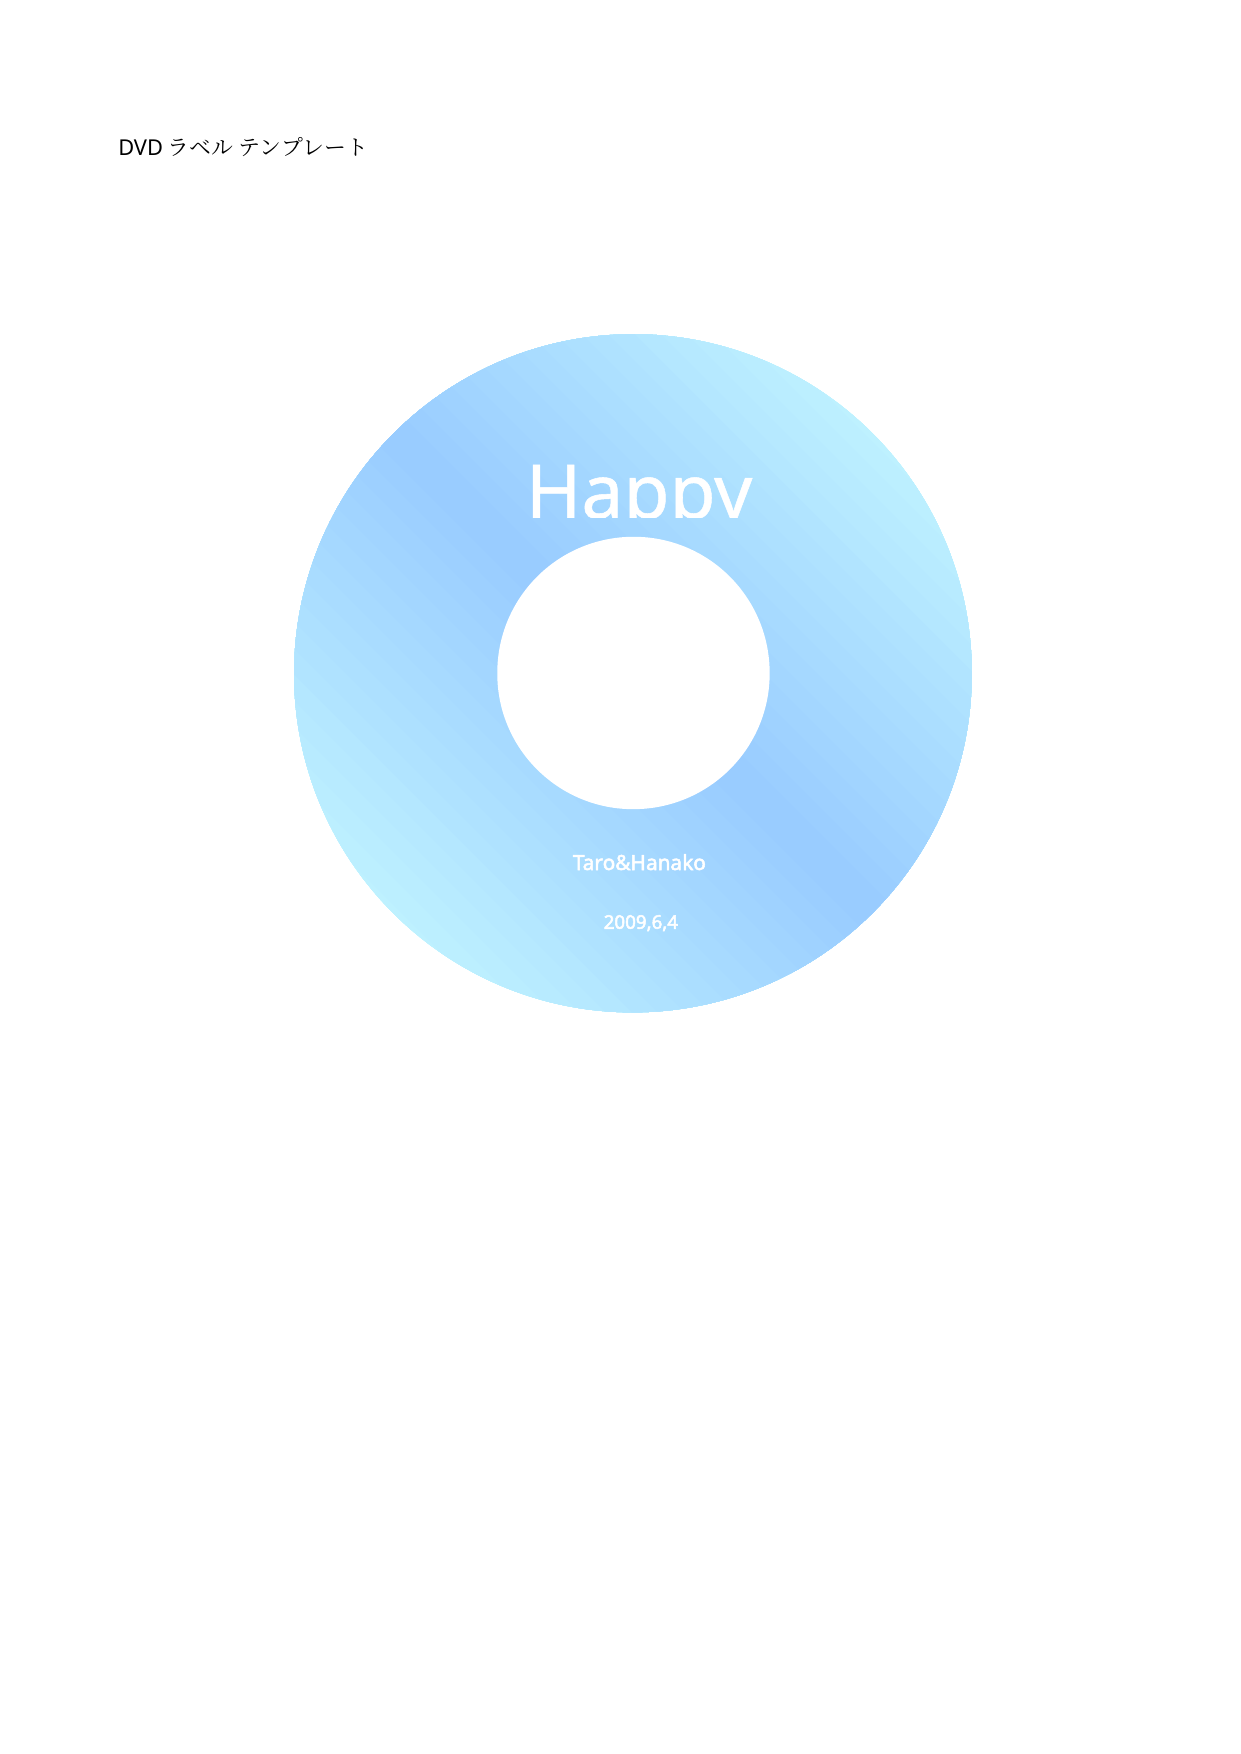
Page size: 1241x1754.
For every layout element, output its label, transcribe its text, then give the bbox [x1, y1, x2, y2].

text DVDラベル テンプレート [118, 127, 1122, 164]
